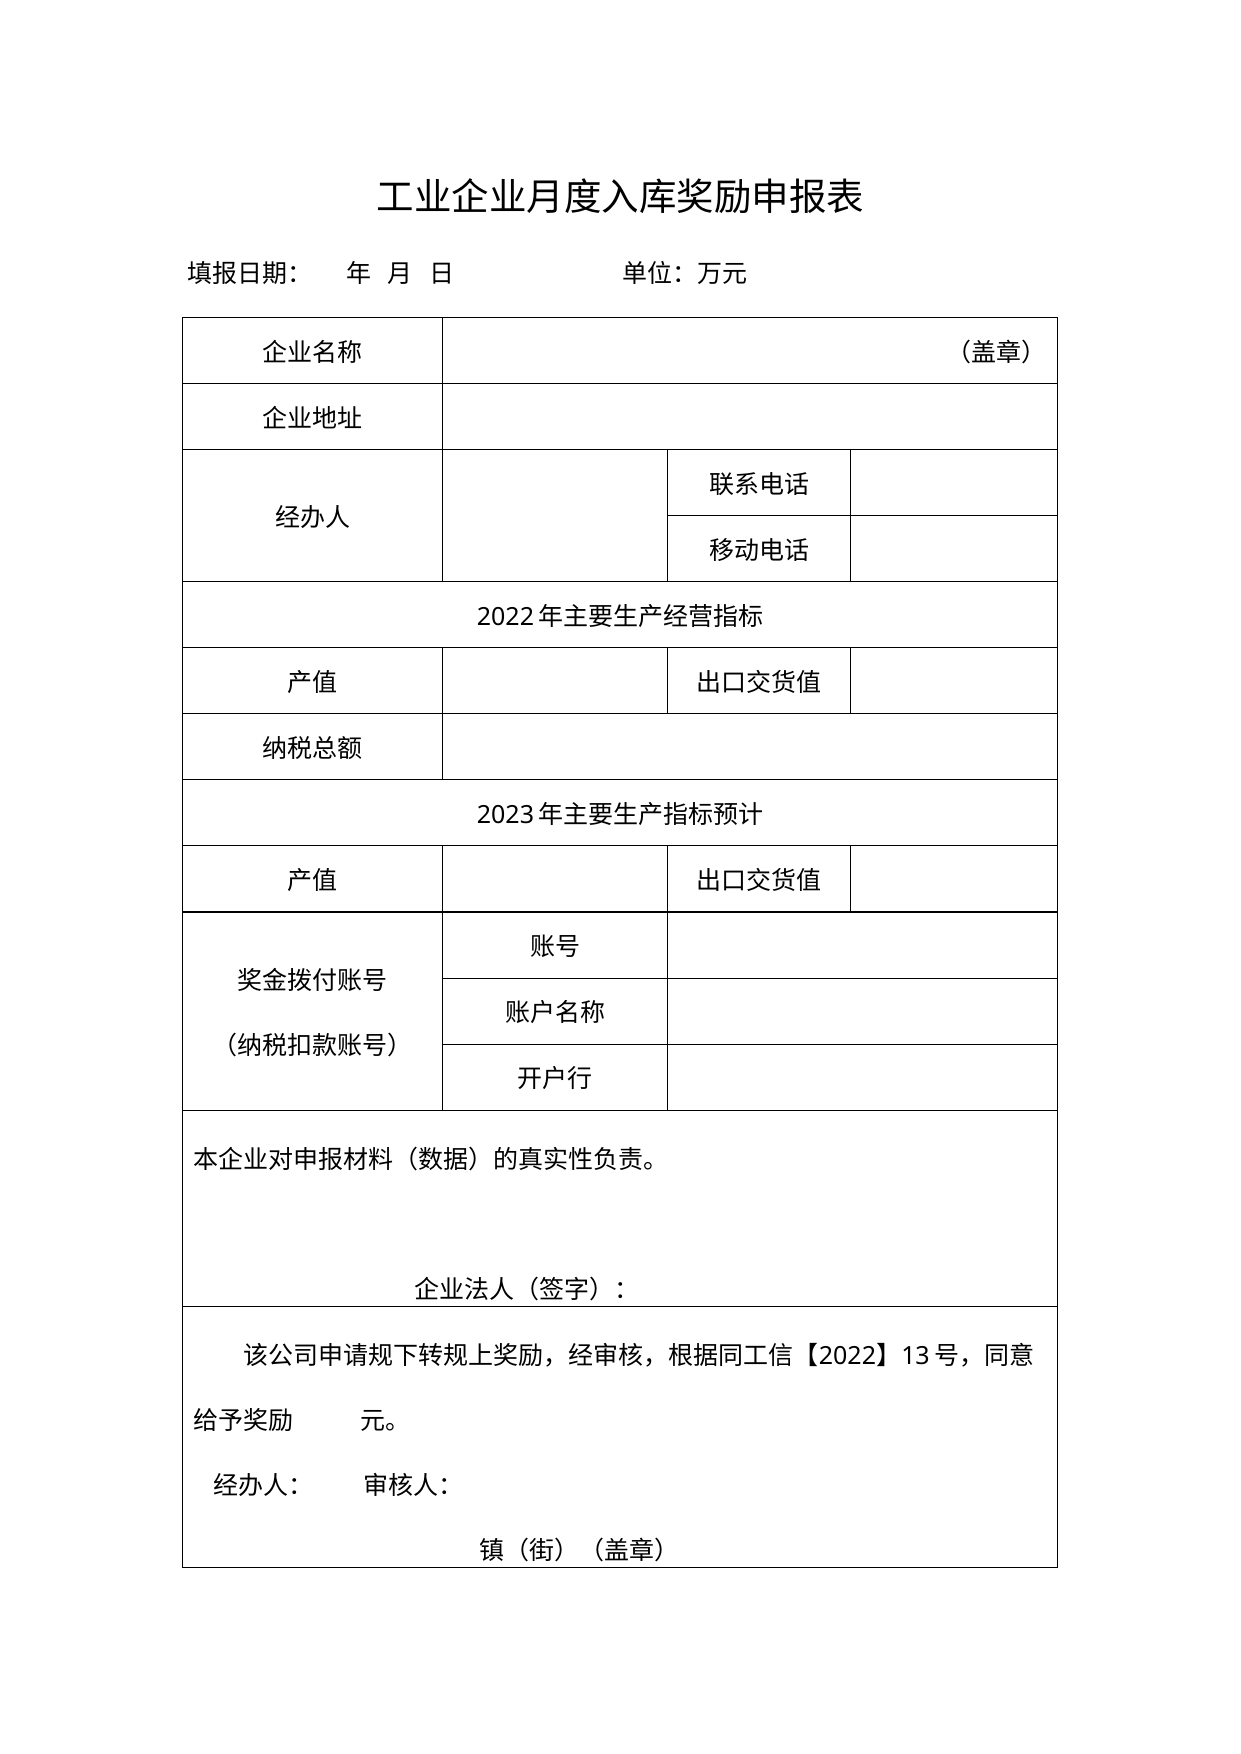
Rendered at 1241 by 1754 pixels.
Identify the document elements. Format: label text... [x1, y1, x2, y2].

table_cell [668, 913, 1057, 977]
table_cell 产值 [183, 648, 442, 713]
table_cell [443, 846, 667, 911]
table_cell 账户名称 [443, 979, 667, 1043]
table_cell [851, 846, 1057, 911]
table_cell [443, 648, 667, 713]
table_header （盖章） [443, 318, 1057, 383]
table_cell 经办人 [183, 450, 442, 581]
table_cell 奖金拨付账号 （纳税扣款账号） [183, 913, 442, 1109]
table_cell [443, 450, 667, 581]
table_cell 本企业对申报材料（数据）的真实性负责。 企业法人（签字）： [183, 1111, 1057, 1306]
table_cell 账号 [443, 913, 667, 977]
table_cell 联系电话 [668, 450, 850, 515]
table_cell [183, 1307, 1057, 1567]
text 填报日期： 年 月 日 单位：万元 [187, 239, 1053, 304]
table_header 企业名称 [183, 318, 442, 383]
table_cell 产值 [183, 846, 442, 911]
table_cell 企业地址 [183, 384, 442, 449]
table_cell [443, 384, 1057, 449]
table_cell [668, 1045, 1057, 1109]
table_cell 出口交货值 [668, 846, 850, 911]
table_cell 纳税总额 [183, 714, 442, 779]
table_cell [443, 714, 1057, 779]
table_cell 移动电话 [668, 516, 850, 581]
table_cell [851, 516, 1057, 581]
table_cell 开户行 [443, 1045, 667, 1109]
table_cell [668, 979, 1057, 1043]
table_cell [851, 450, 1057, 515]
text 工业企业月度入库奖励申报表 [187, 162, 1053, 227]
table_cell [851, 648, 1057, 713]
table_cell 2022年主要生产经营指标 [183, 582, 1057, 647]
table_cell 出口交货值 [668, 648, 850, 713]
table_cell 2023年主要生产指标预计 [183, 780, 1057, 845]
